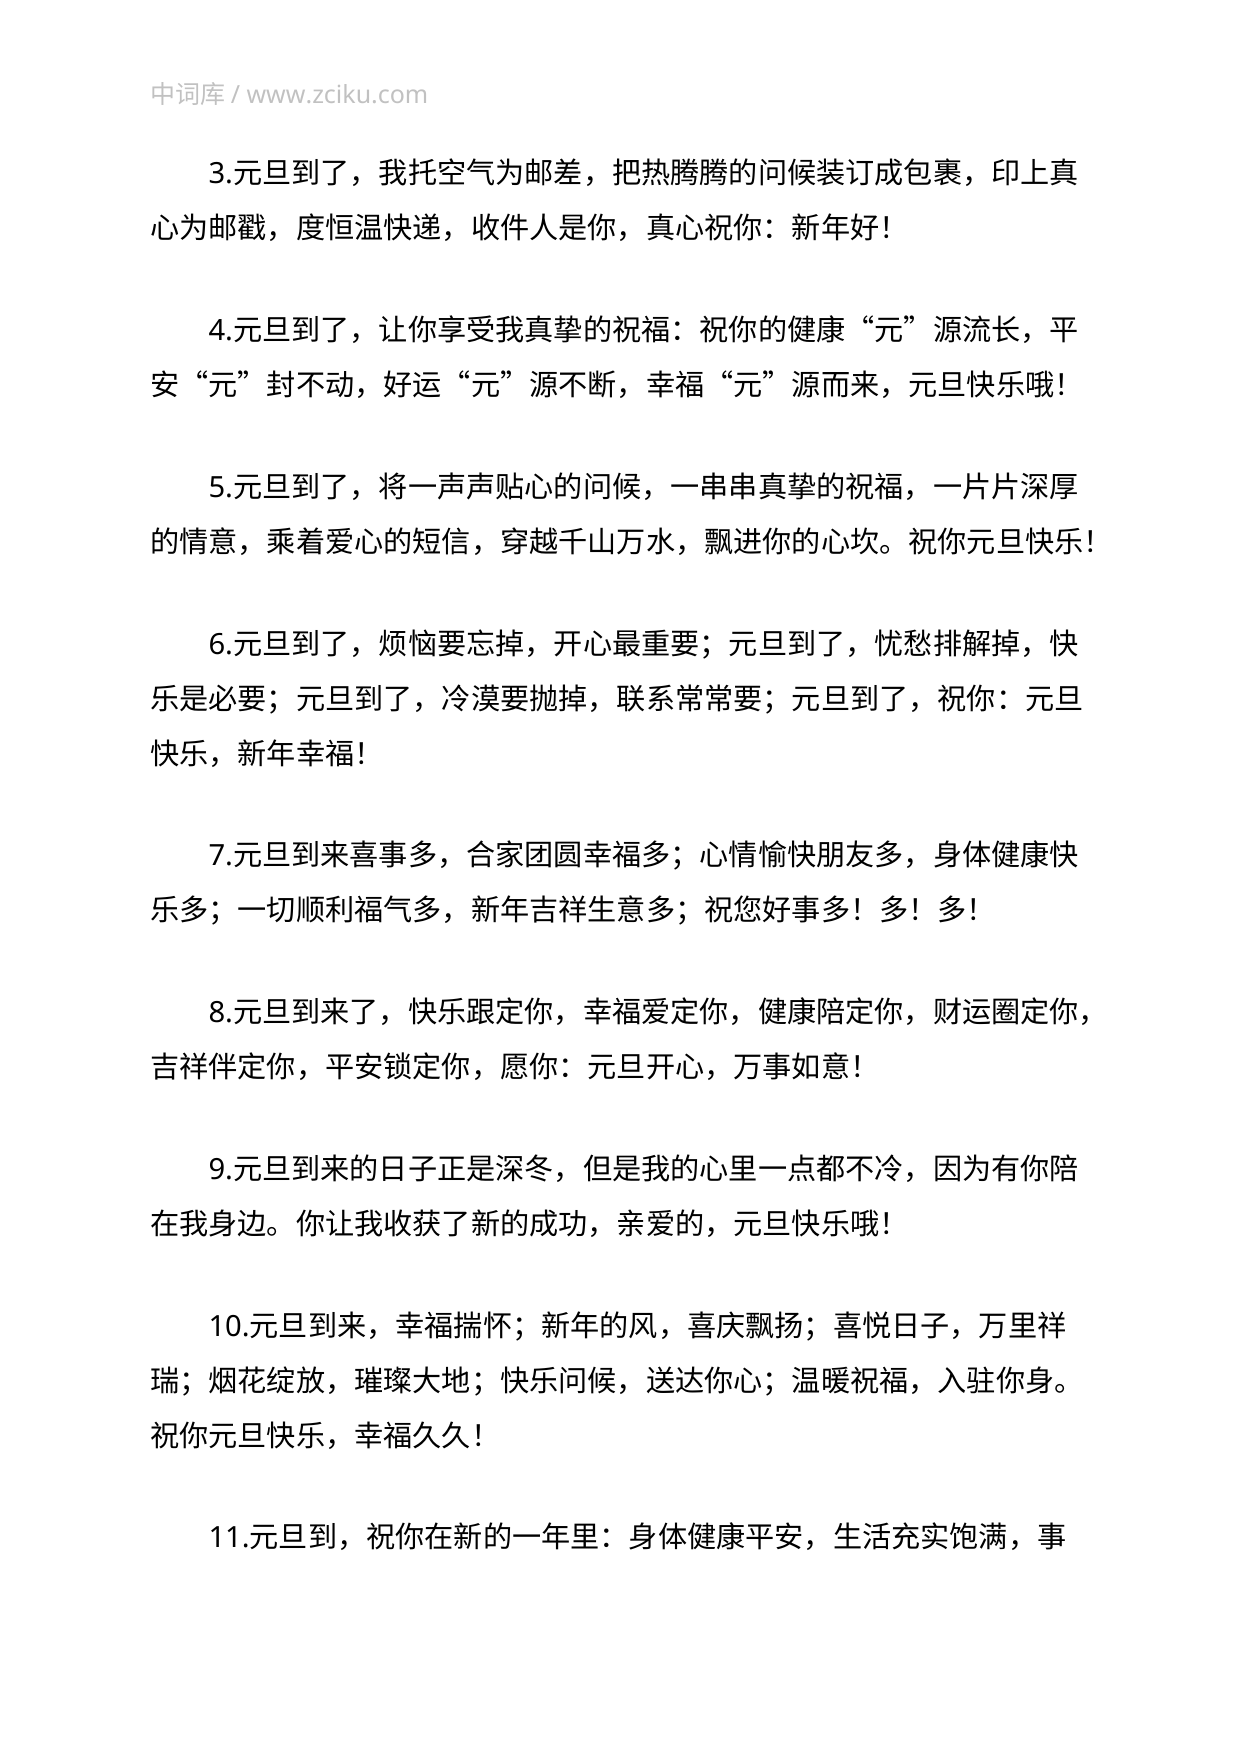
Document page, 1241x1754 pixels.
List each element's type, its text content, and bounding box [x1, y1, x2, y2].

text 4.元旦到了，让你享受我真挚的祝福：祝你的健康“元”源流长，平安“元”封不动，好运“元”源不断，幸福“元”源而来，元旦快乐哦！ [150, 307, 1090, 404]
text 8.元旦到来了，快乐跟定你，幸福爱定你，健康陪定你，财运圈定你，吉祥伴定你，平安锁定你，愿你：元旦开心，万事如意！ [150, 989, 1090, 1086]
text 9.元旦到来的日子正是深冬，但是我的心里一点都不冷，因为有你陪在我身边。你让我收获了新的成功，亲爱的，元旦快乐哦！ [150, 1146, 1090, 1243]
text 5.元旦到了，将一声声贴心的问候，一串串真挚的祝福，一片片深厚的情意，乘着爱心的短信，穿越千山万水，飘进你的心坎。祝你元旦快乐！ [150, 463, 1090, 561]
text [150, 1514, 1090, 1556]
text 10.元旦到来，幸福揣怀；新年的风，喜庆飘扬；喜悦日子，万里祥瑞；烟花绽放，璀璨大地；快乐问候，送达你心；温暖祝福，入驻你身。祝你元旦快乐，幸福久久！ [150, 1302, 1090, 1454]
text 7.元旦到来喜事多，合家团圆幸福多；心情愉快朋友多，身体健康快乐多；一切顺利福气多，新年吉祥生意多；祝您好事多！多！多！ [150, 832, 1090, 929]
text 6.元旦到了，烦恼要忘掉，开心最重要；元旦到了，忧愁排解掉，快乐是必要；元旦到了，冷漠要抛掉，联系常常要；元旦到了，祝你：元旦快乐，新年幸福！ [150, 620, 1090, 772]
text 3.元旦到了，我托空气为邮差，把热腾腾的问候装订成包裹，印上真心为邮戳，度恒温快递，收件人是你，真心祝你：新年好！ [150, 150, 1090, 247]
